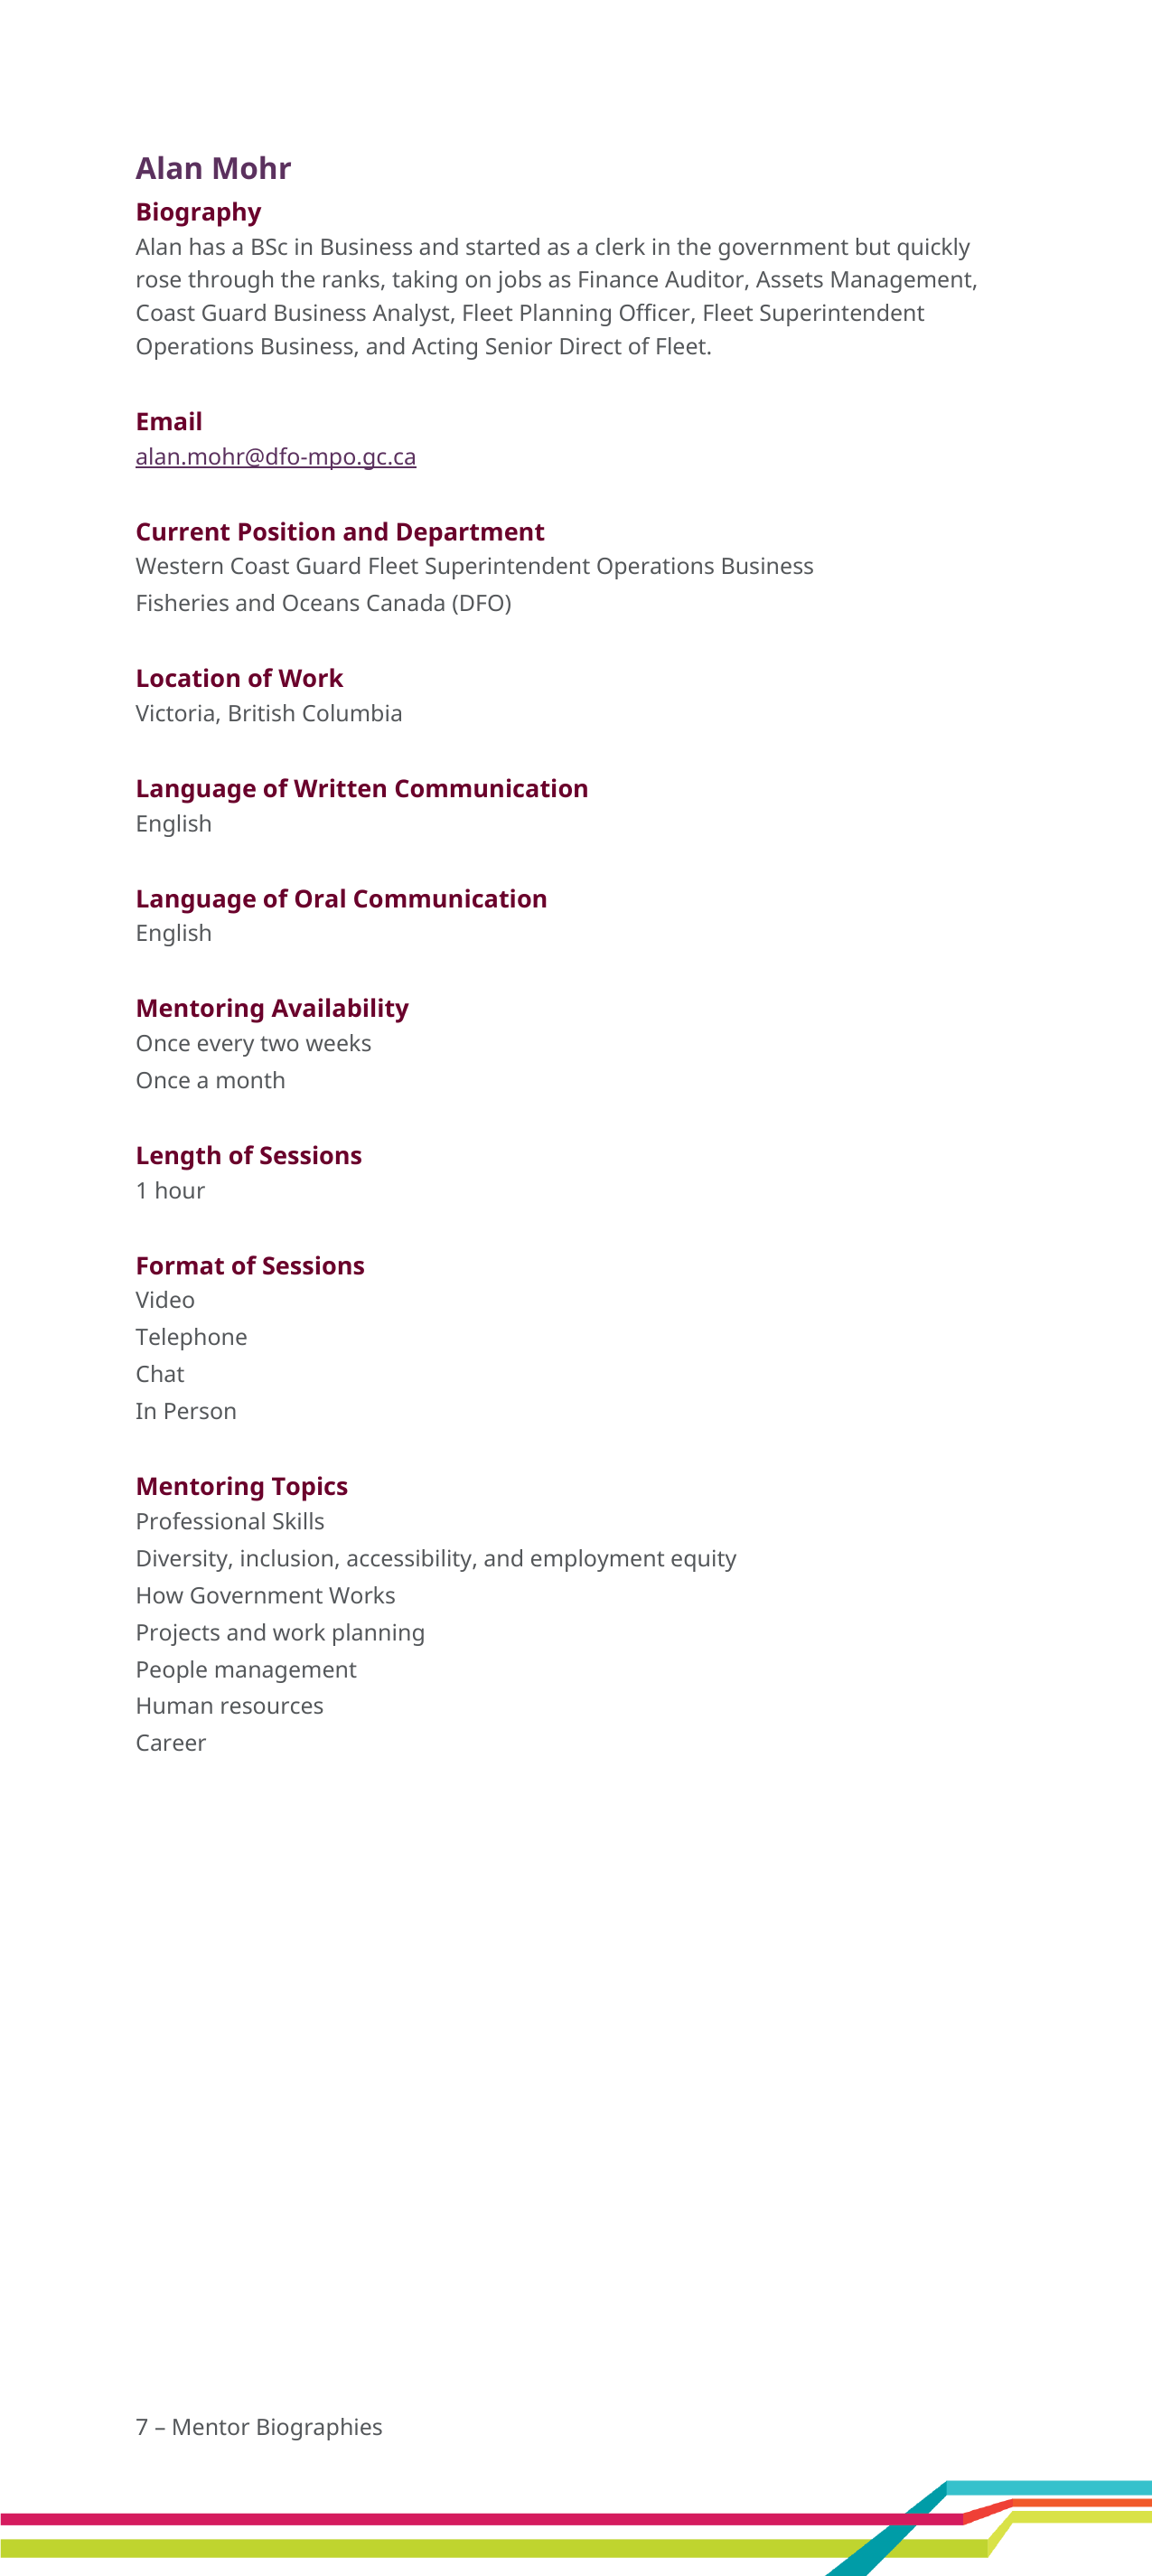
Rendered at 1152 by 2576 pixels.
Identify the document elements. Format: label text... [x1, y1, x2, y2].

text alan.mohr@dfo-mpo.gc.ca [136, 440, 1016, 471]
subtitle Language of Oral Communication [136, 881, 1016, 915]
text In Person [136, 1396, 1016, 1426]
text 1 hour [136, 1174, 1016, 1205]
picture [0, 2480, 1152, 2576]
text Once every two weeks [136, 1028, 1016, 1058]
text Alan has a BSc in Business and started as a clerk in the government but quickly rose through the ranks, taking on jobs as Finance Auditor, Assets Management, Coast Guard Business Analyst, Fleet Planning Officer, Fleet Superintendent Operations Business, and Acting Senior Direct of Fleet. [136, 230, 1016, 362]
subtitle Email [136, 405, 1016, 437]
text Telephone [136, 1321, 1016, 1352]
text Fisheries and Oceans Canada (DFO) [136, 588, 1016, 618]
text English [136, 917, 1016, 948]
text Career [136, 1727, 1016, 1758]
subtitle Format of Sessions [136, 1248, 1016, 1282]
text Once a month [136, 1065, 1016, 1095]
text Diversity, inclusion, accessibility, and employment equity [136, 1542, 1016, 1573]
subtitle Current Position and Department [136, 514, 1016, 548]
text Chat [136, 1359, 1016, 1389]
subtitle Biography [136, 195, 1016, 228]
text Victoria, British Columbia [136, 698, 1016, 729]
subtitle Length of Sessions [136, 1138, 1016, 1171]
subtitle Location of Work [136, 662, 1016, 695]
text Video [136, 1284, 1016, 1315]
text Human resources [136, 1690, 1016, 1721]
text Projects and work planning [136, 1616, 1016, 1647]
subtitle Mentoring Availability [136, 992, 1016, 1025]
text Professional Skills [136, 1505, 1016, 1536]
subtitle Mentoring Topics [136, 1470, 1016, 1502]
subtitle Language of Written Communication [136, 771, 1016, 804]
text How Government Works [136, 1579, 1016, 1610]
text Western Coast Guard Fleet Superintendent Operations Business [136, 550, 1016, 581]
text English [136, 807, 1016, 838]
subtitle Alan Mohr [136, 146, 1016, 188]
text People management [136, 1653, 1016, 1684]
